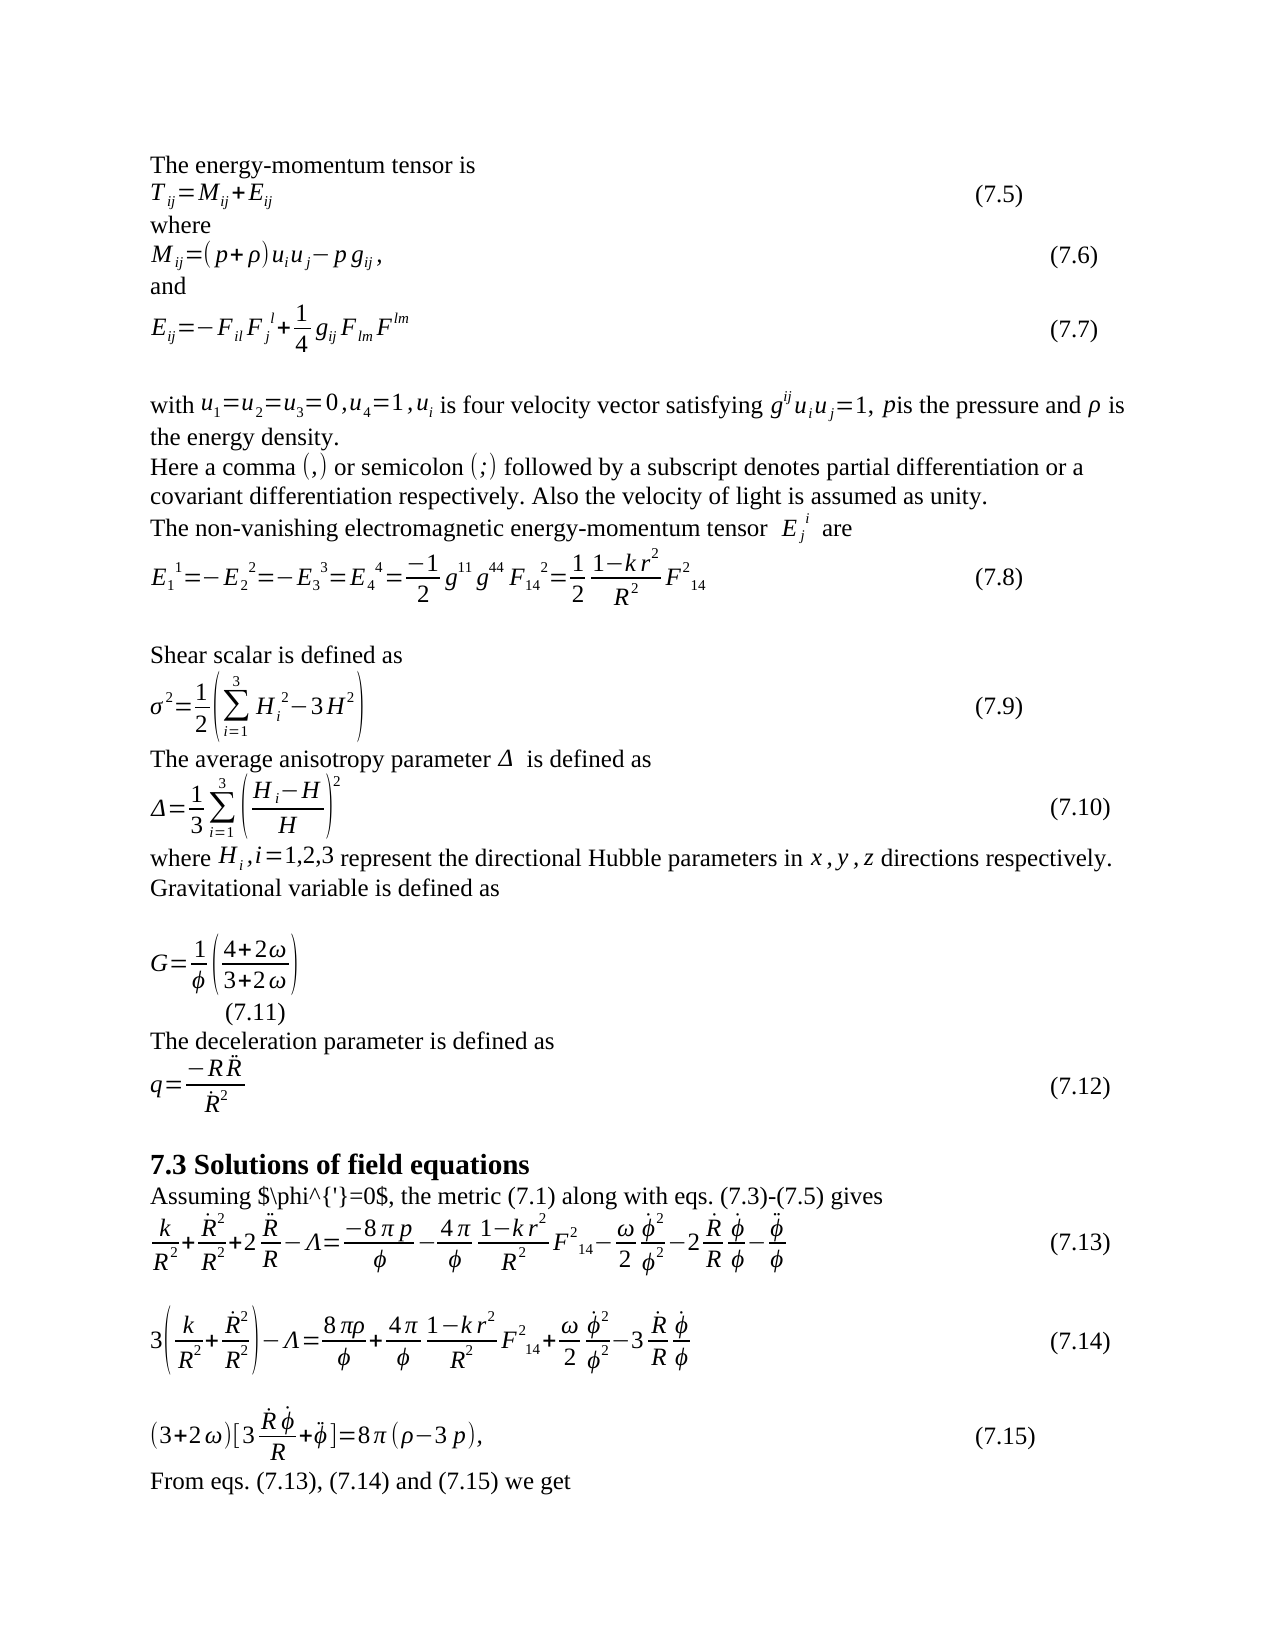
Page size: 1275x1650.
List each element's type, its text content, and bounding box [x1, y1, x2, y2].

text Gravitational variable is defined as [150, 873, 1125, 902]
text The average anisotropy parameter is defined as [150, 744, 1125, 772]
text (7.10) [150, 772, 1125, 842]
text (7.8) [150, 544, 1125, 611]
text Assuming $\phi^{'}=0$, the metric (7.1) along with eqs. (7.3)-(7.5) gives [150, 1181, 1125, 1209]
text 7.3 Solutions of field equations [150, 1147, 1125, 1181]
text where represent the directional Hubble parameters in directions respectively. [150, 842, 1125, 873]
text and [150, 271, 1125, 299]
text (7.7) [150, 299, 1125, 358]
text (7.6) [150, 239, 1125, 271]
text (7.14) [150, 1304, 1125, 1377]
text Here a comma or semicolon followed by a subscript denotes partial differentiation or a covariant differentiation respectively. Also the velocity of light is assumed as unity. [150, 451, 1125, 510]
text (7.12) [150, 1054, 1125, 1117]
text (7.5) [150, 179, 1125, 210]
text (7.11) [150, 932, 1125, 1026]
text The energy-momentum tensor is [150, 150, 1125, 179]
text (7.9) [150, 669, 1125, 744]
text The deceleration parameter is defined as [150, 1026, 1125, 1054]
text Shear scalar is defined as [150, 641, 1125, 669]
text where [150, 210, 1125, 239]
text (7.15) [150, 1406, 1125, 1466]
text The non-vanishing electromagnetic energy-momentum tensor are [150, 510, 1125, 544]
text with is four velocity vector satisfying , is the pressure and is the energy density. [150, 387, 1125, 451]
text (7.13) [150, 1209, 1125, 1276]
text From eqs. (7.13), (7.14) and (7.15) we get [150, 1466, 1125, 1495]
